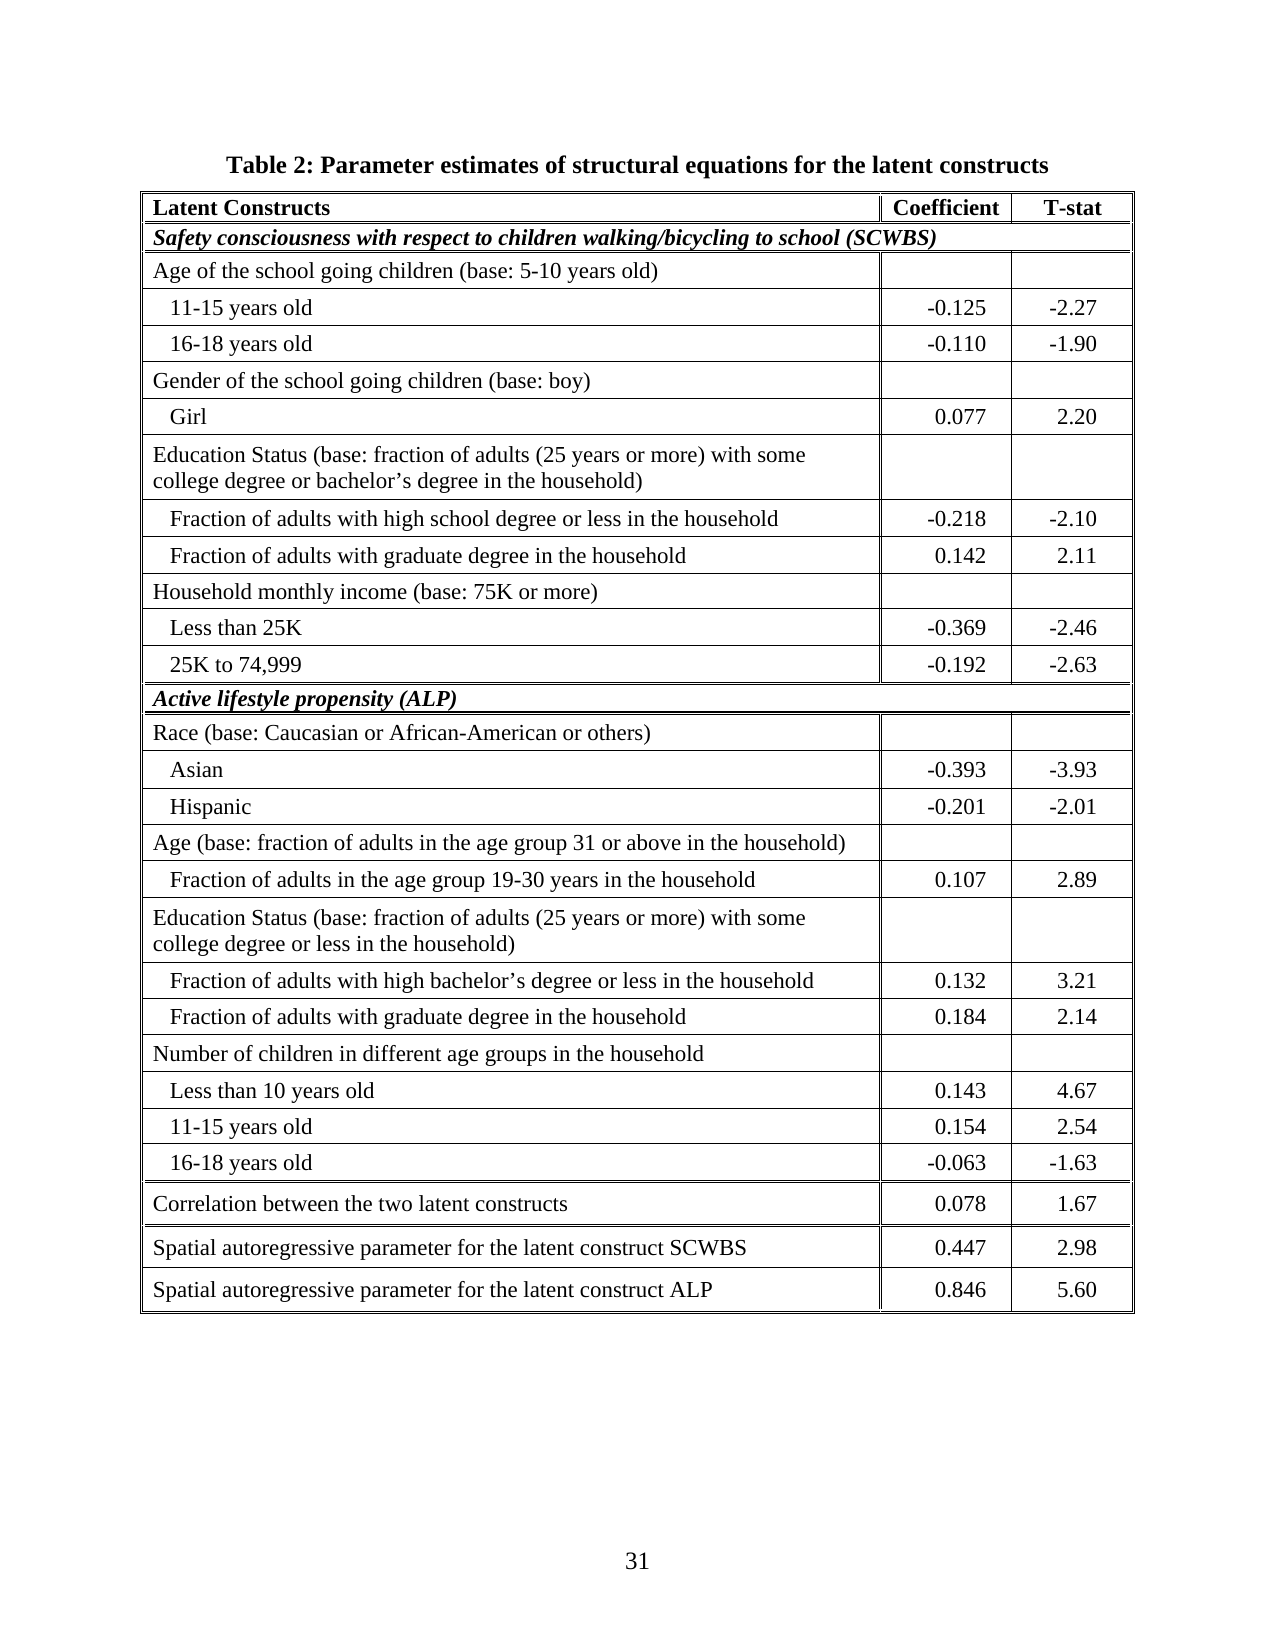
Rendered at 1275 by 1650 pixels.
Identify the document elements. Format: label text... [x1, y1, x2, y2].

table_cell [882, 253, 1011, 288]
table_cell 0.143 [882, 1072, 1011, 1108]
table_cell 25K to 74,999 [143, 646, 879, 682]
table_cell -0.125 [882, 289, 1011, 325]
table_cell 2.54 [1012, 1109, 1132, 1143]
table_cell Less than 25K [143, 609, 879, 644]
table_cell -2.10 [1012, 500, 1132, 536]
table_cell [882, 898, 1011, 962]
table_cell Education Status (base: fraction of adults (25 years or more) with some college degree or less in the household) [143, 898, 879, 962]
table_cell [1012, 1035, 1132, 1071]
table_cell [882, 362, 1011, 398]
table_cell Household monthly income (base: 75K or more) [143, 574, 879, 608]
table_cell [882, 825, 1011, 860]
table_cell 16-18 years old [143, 1144, 879, 1180]
table_cell [1012, 574, 1132, 608]
table_cell 1.67 [1012, 1180, 1132, 1223]
table_cell Active lifestyle propensity (ALP) [141, 682, 1133, 711]
table_cell Fraction of adults with graduate degree in the household [143, 537, 879, 573]
table_cell Spatial autoregressive parameter for the latent construct SCWBS [143, 1224, 879, 1267]
table_cell Fraction of adults in the age group 19-30 years in the household [143, 861, 879, 897]
table_cell 0.184 [882, 999, 1011, 1034]
table_cell Gender of the school going children (base: boy) [143, 362, 879, 398]
table_cell 11-15 years old [143, 289, 879, 325]
table_cell Girl [143, 399, 879, 434]
table_header Coefficient [880, 194, 1011, 221]
table_cell Age of the school going children (base: 5-10 years old) [141, 250, 880, 288]
table_cell Number of children in different age groups in the household [143, 1035, 879, 1071]
table_cell -1.90 [1012, 326, 1132, 361]
table_cell [882, 574, 1011, 608]
table_cell -2.01 [1012, 789, 1132, 823]
table_cell Asian [143, 751, 879, 788]
table_cell -2.63 [1012, 646, 1132, 682]
table_cell Less than 10 years old [143, 1072, 879, 1108]
table_cell 2.89 [1012, 861, 1132, 897]
table_cell 5.60 [1012, 1268, 1132, 1311]
table_cell 0.154 [882, 1109, 1011, 1143]
table_cell -1.63 [1012, 1144, 1132, 1180]
table_cell [1012, 898, 1132, 962]
table_cell [882, 435, 1011, 499]
table_cell 3.21 [1012, 963, 1132, 997]
table_cell 0.447 [882, 1227, 1011, 1267]
table_cell [882, 715, 1011, 749]
table_cell 2.14 [1012, 999, 1132, 1034]
table_cell Fraction of adults with graduate degree in the household [143, 999, 879, 1034]
table_cell Fraction of adults with high school degree or less in the household [143, 500, 879, 536]
table_cell 0.142 [882, 537, 1011, 573]
table_cell Fraction of adults with high bachelor’s degree or less in the household [143, 963, 879, 997]
table_header Latent Constructs [143, 194, 880, 221]
table_cell 2.20 [1012, 399, 1132, 434]
table_cell Age (base: fraction of adults in the age group 31 or above in the household) [143, 825, 879, 860]
table_cell -0.063 [882, 1144, 1011, 1180]
table_cell Safety consciousness with respect to children walking/bicycling to school (SCWBS) [143, 221, 1132, 250]
table_cell -0.393 [882, 751, 1011, 788]
table_cell Correlation between the two latent constructs [143, 1180, 879, 1223]
table_cell Spatial autoregressive parameter for the latent construct ALP [143, 1268, 880, 1311]
table_cell -2.27 [1012, 289, 1132, 325]
table_cell [1012, 711, 1132, 749]
table_cell [882, 1035, 1011, 1071]
table_cell 4.67 [1012, 1072, 1132, 1108]
table_cell 0.132 [882, 963, 1011, 997]
table_cell -0.369 [882, 609, 1011, 644]
table_cell Race (base: Caucasian or African-American or others) [143, 711, 879, 749]
text Table 2: Parameter estimates of structural equations for the latent constructs [150, 150, 1125, 179]
table_cell -0.201 [882, 789, 1011, 823]
table_cell 11-15 years old [143, 1109, 879, 1143]
table_cell 2.11 [1012, 537, 1132, 573]
table_cell -0.110 [882, 326, 1011, 361]
table_cell -0.218 [882, 500, 1011, 536]
table_cell 2.98 [1012, 1224, 1132, 1267]
table_cell -0.192 [882, 646, 1011, 682]
table_cell Education Status (base: fraction of adults (25 years or more) with some college degree or bachelor’s degree in the household) [143, 435, 879, 499]
table_cell [1012, 825, 1132, 860]
table_cell 0.077 [882, 399, 1011, 434]
table_cell [1012, 250, 1133, 288]
table_header T-stat [1012, 194, 1132, 221]
table_cell [1012, 362, 1132, 398]
table_cell 0.107 [882, 861, 1011, 897]
table_cell -3.93 [1012, 751, 1132, 788]
table_cell -2.46 [1012, 609, 1132, 644]
table_cell Hispanic [143, 789, 879, 823]
table_cell 0.078 [882, 1183, 1011, 1223]
table_cell 0.846 [880, 1268, 1011, 1311]
table_cell 16-18 years old [143, 326, 879, 361]
table_cell [1012, 435, 1132, 499]
